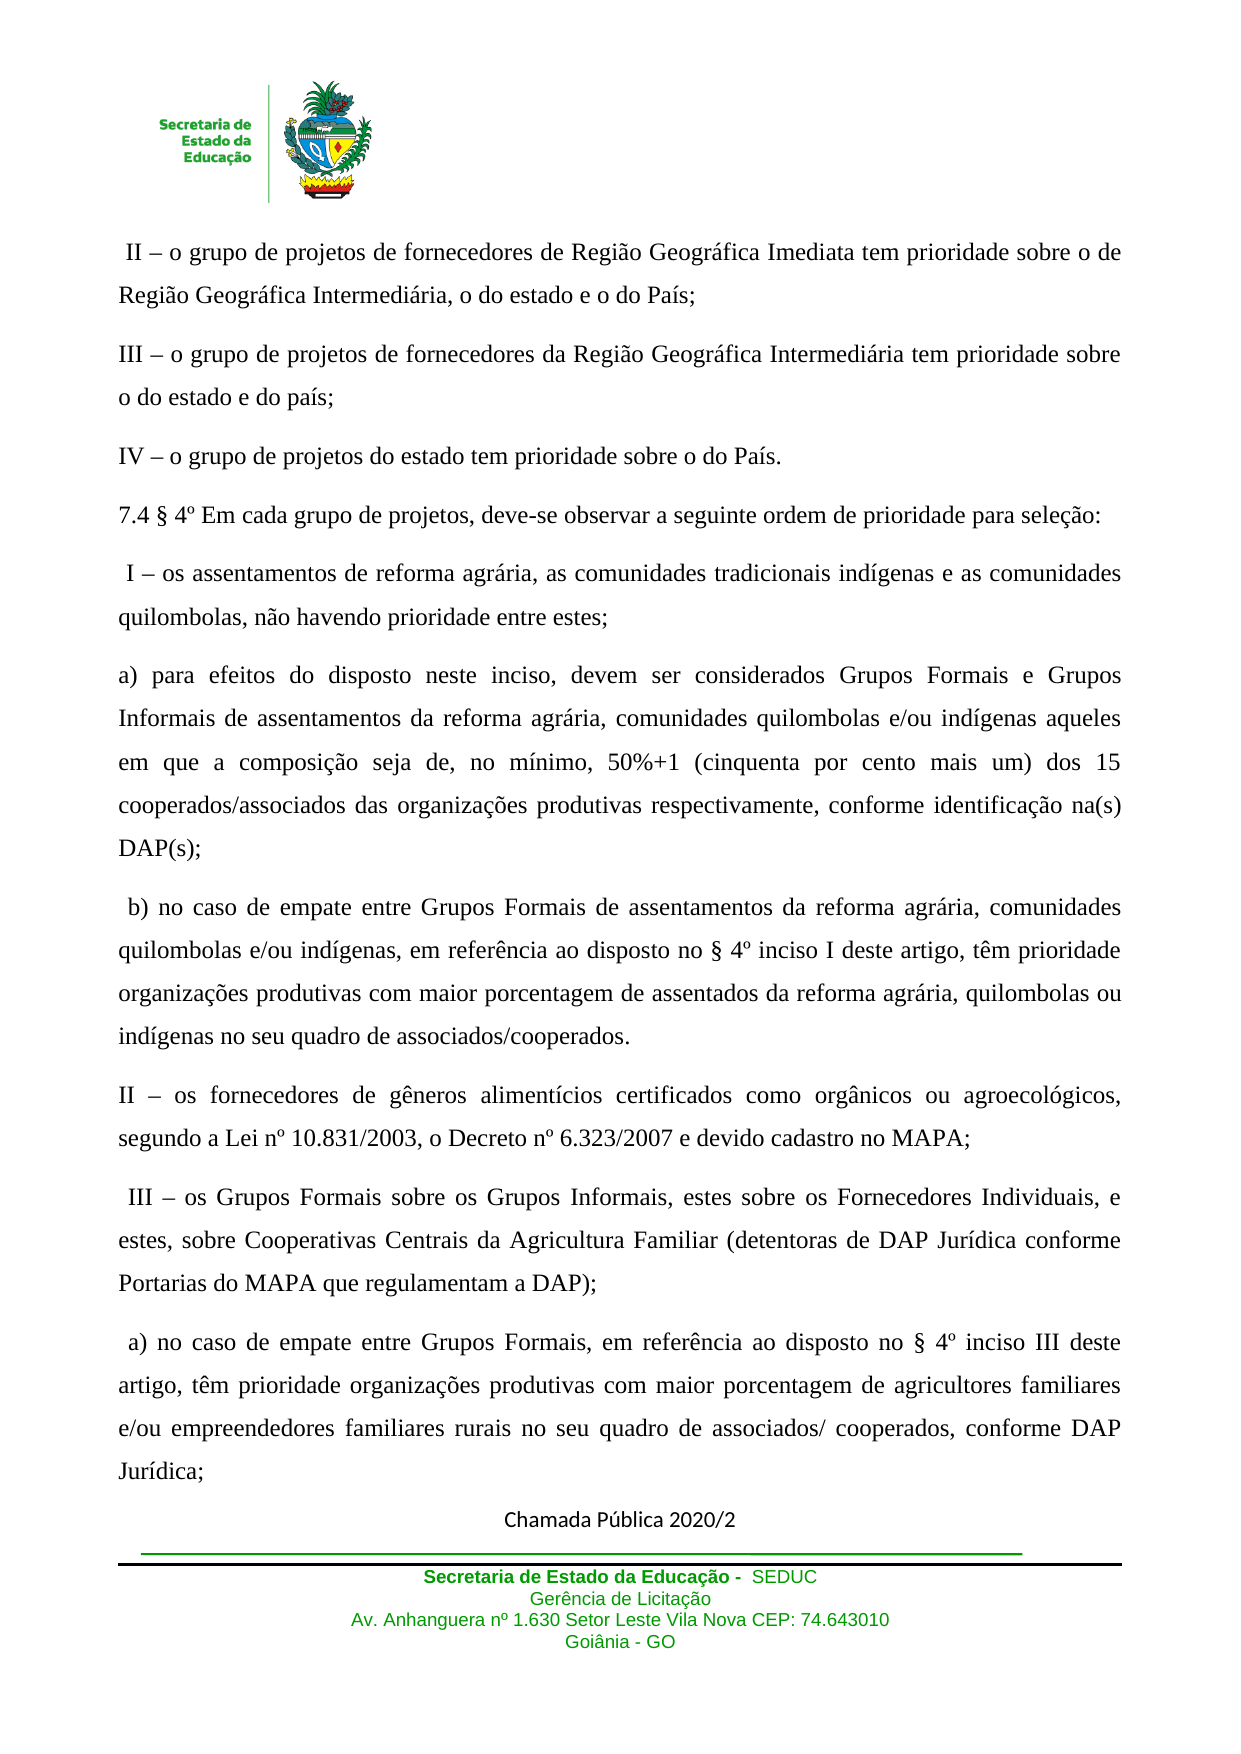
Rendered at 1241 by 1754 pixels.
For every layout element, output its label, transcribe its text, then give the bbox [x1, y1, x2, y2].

text II – os fornecedores de gêneros alimentícios certificados como orgânicos ou agroecológicos, segundo a Lei nº 10.831/2003, o Decreto nº 6.323/2007 e devido cadastro no MAPA; [118, 1080, 1122, 1152]
text II – o grupo de projetos de fornecedores de Região Geográfica Imediata tem prioridade sobre o de Região Geográfica Intermediária, o do estado e o do País; [118, 237, 1122, 309]
text b) no caso de empate entre Grupos Formais de assentamentos da reforma agrária, comunidades quilombolas e/ou indígenas, em referência ao disposto no § 4º inciso I deste artigo, têm prioridade organizações produtivas com maior porcentagem de assentados da reforma agrária, quilombolas ou indígenas no seu quadro de associados/cooperados. [118, 892, 1122, 1050]
text III – os Grupos Formais sobre os Grupos Informais, estes sobre os Fornecedores Individuais, e estes, sobre Cooperativas Centrais da Agricultura Familiar (detentoras de DAP Jurídica conforme Portarias do MAPA que regulamentam a DAP); [118, 1182, 1122, 1297]
picture [118, 73, 412, 210]
text I – os assentamentos de reforma agrária, as comunidades tradicionais indígenas e as comunidades quilombolas, não havendo prioridade entre estes; [118, 558, 1122, 630]
text III – o grupo de projetos de fornecedores da Região Geográfica Intermediária tem prioridade sobre o do estado e do país; [118, 339, 1122, 411]
text 7.4 § 4º Em cada grupo de projetos, deve-se observar a seguinte ordem de prioridade para seleção: [118, 500, 1122, 528]
text IV – o grupo de projetos do estado tem prioridade sobre o do País. [118, 441, 1122, 470]
text a) para efeitos do disposto neste inciso, devem ser considerados Grupos Formais e Grupos Informais de assentamentos da reforma agrária, comunidades quilombolas e/ou indígenas aqueles em que a composição seja de, no mínimo, 50%+1 (cinquenta por cento mais um) dos 15 cooperados/associados das organizações produtivas respectivamente, conforme identificação na(s) DAP(s); [118, 660, 1122, 862]
text a) no caso de empate entre Grupos Formais, em referência ao disposto no § 4º inciso III deste artigo, têm prioridade organizações produtivas com maior porcentagem de agricultores familiares e/ou empreendedores familiares rurais no seu quadro de associados/ cooperados, conforme DAP Jurídica; [118, 1327, 1122, 1485]
